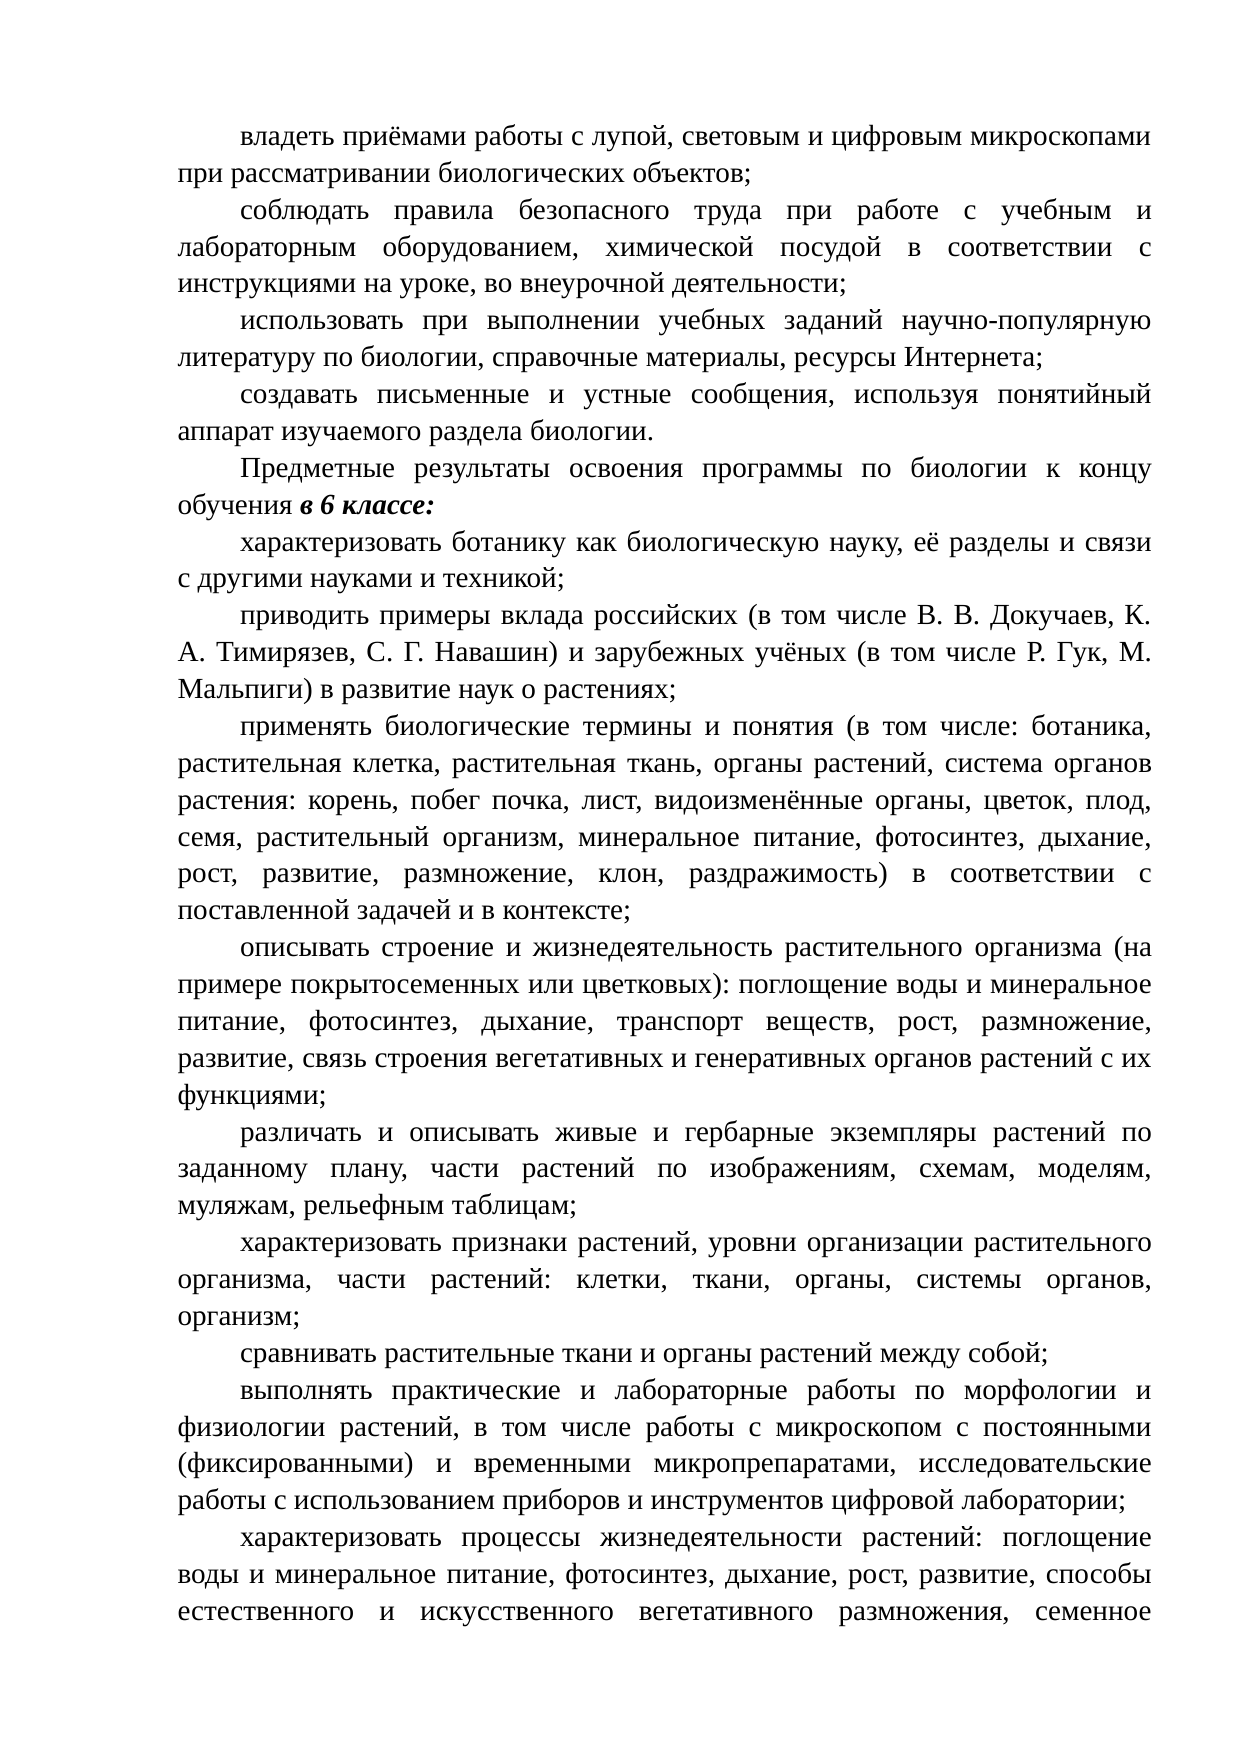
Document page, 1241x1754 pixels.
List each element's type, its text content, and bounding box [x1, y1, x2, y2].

text применять биологические термины и понятия (в том числе: ботаника, растительная клетка, растительная ткань, органы растений, система органов растения: корень, побег почка, лист, видоизменённые органы, цветок, плод, семя, растительный организм, минеральное питание, фотосинтез, дыхание, рост, развитие, размножение, клон, раздражимость) в соответствии с поставленной задачей и в контексте; [177, 708, 1152, 926]
text Предметные результаты освоения программы по биологии к концу обучения в 6 классе: [177, 450, 1152, 520]
text владеть приёмами работы с лупой, световым и цифровым микроскопами при рассматривании биологических объектов; [177, 118, 1152, 188]
text соблюдать правила безопасного труда при работе с учебным и лабораторным оборудованием, химической посудой в соответствии с инструкциями на уроке, во внеурочной деятельности; [177, 192, 1152, 299]
text выполнять практические и лабораторные работы по морфологии и физиологии растений, в том числе работы с микроскопом с постоянными (фиксированными) и временными микропрепаратами, исследовательские работы с использованием приборов и инструментов цифровой лаборатории; [177, 1372, 1152, 1516]
text создавать письменные и устные сообщения, используя понятийный аппарат изучаемого раздела биологии. [177, 376, 1152, 447]
text характеризовать признаки растений, уровни организации растительного организма, части растений: клетки, ткани, органы, системы органов, организм; [177, 1224, 1152, 1332]
text использовать при выполнении учебных заданий научно-популярную литературу по биологии, справочные материалы, ресурсы Интернета; [177, 302, 1152, 373]
text различать и описывать живые и гербарные экземпляры растений по заданному плану, части растений по изображениям, схемам, моделям, муляжам, рельефным таблицам; [177, 1114, 1152, 1221]
text характеризовать ботанику как биологическую науку, её разделы и связи с другими науками и техникой; [177, 524, 1152, 594]
text описывать строение и жизнедеятельность растительного организма (на примере покрытосеменных или цветковых): поглощение воды и минеральное питание, фотосинтез, дыхание, транспорт веществ, рост, размножение, развитие, связь строения вегетативных и генеративных органов растений с их функциями; [177, 929, 1152, 1110]
text приводить примеры вклада российских (в том числе В. В. Докучаев, К. А. Тимирязев, С. Г. Навашин) и зарубежных учёных (в том числе Р. Гук, М. Мальпиги) в развитие наук о растениях; [177, 597, 1152, 705]
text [177, 1519, 1152, 1627]
text сравнивать растительные ткани и органы растений между собой; [177, 1335, 1152, 1368]
